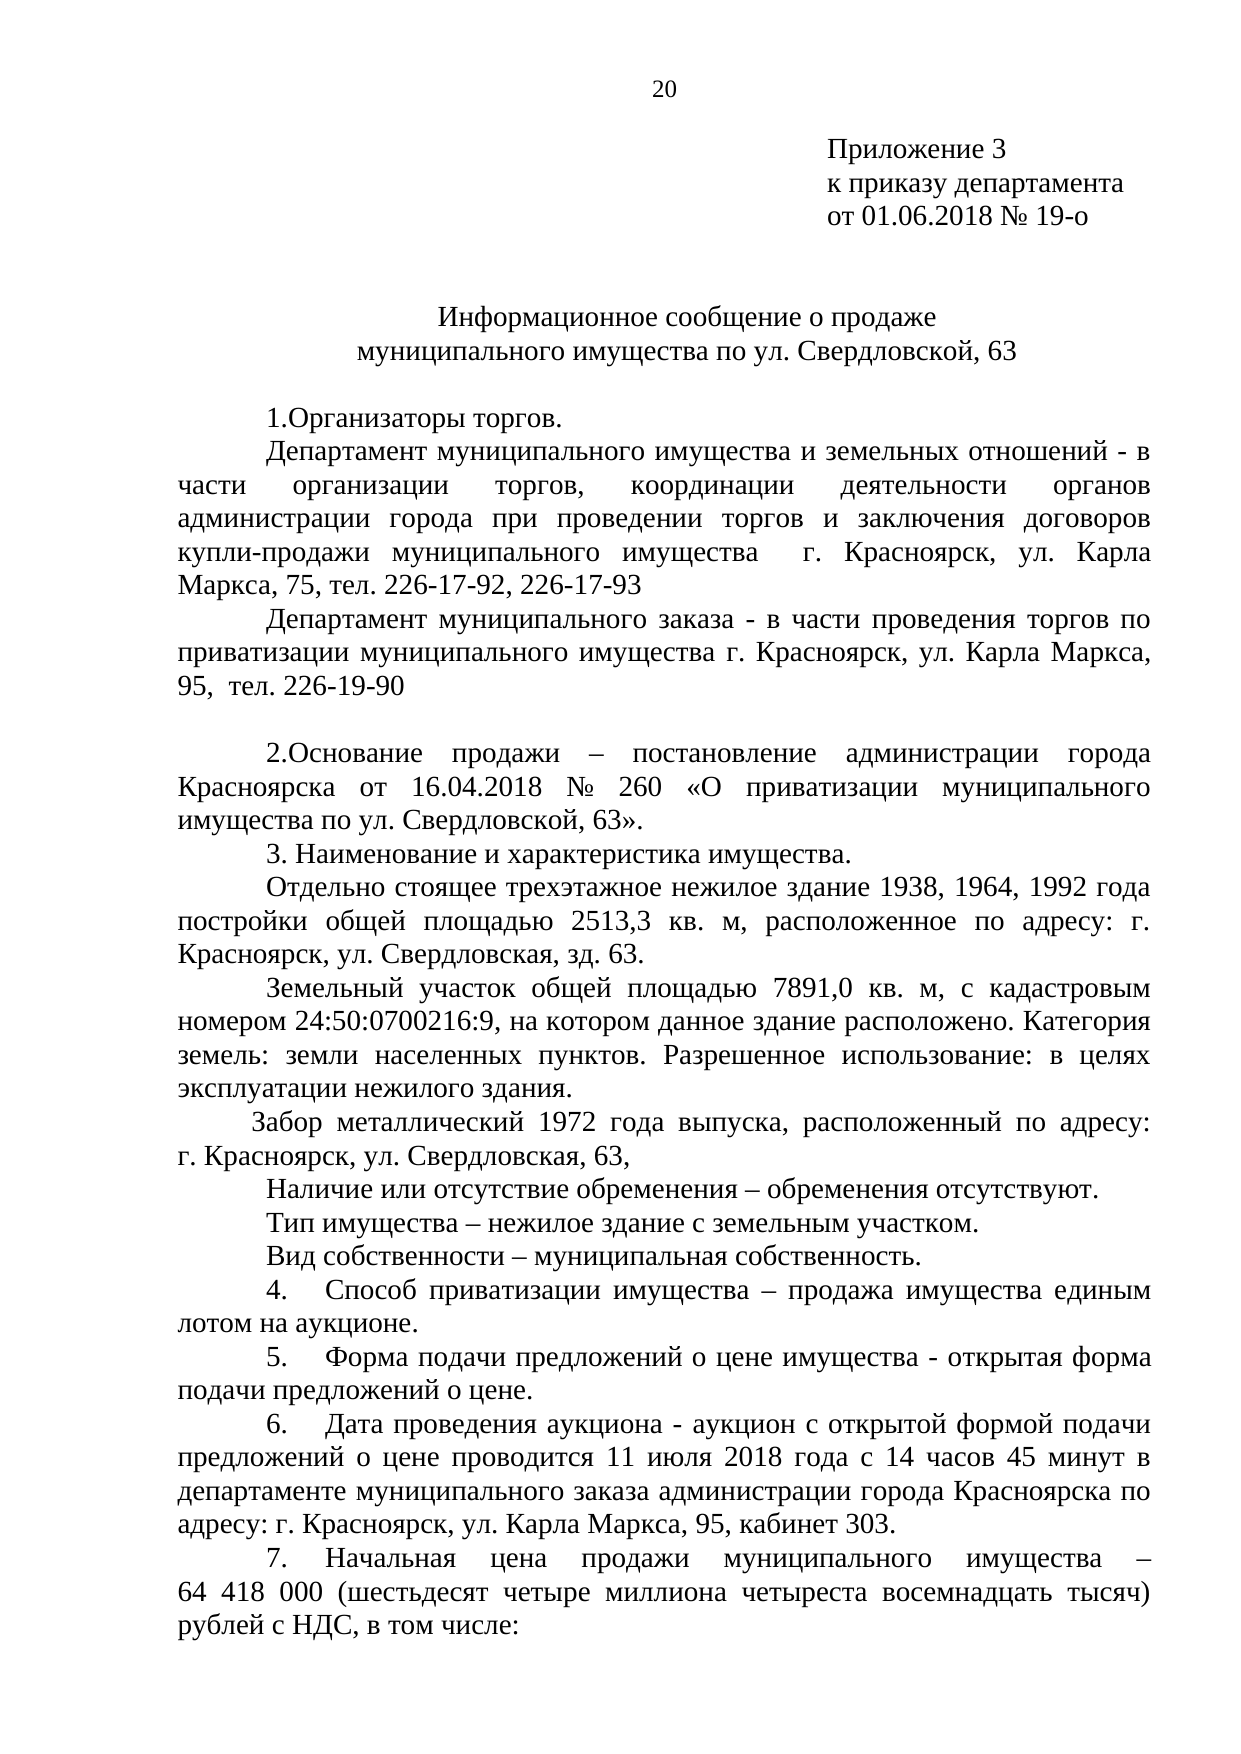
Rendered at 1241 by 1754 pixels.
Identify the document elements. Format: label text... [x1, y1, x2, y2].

list Организаторы торгов. [177, 400, 1152, 433]
text Земельный участок общей площадью 7891,0 кв. м, с кадастровым номером 24:50:0700216:9, на котором данное здание расположено. Категория земель: земли населенных пунктов. Разрешенное использование: в целях эксплуатации нежилого здания. [177, 970, 1152, 1104]
list Форма подачи предложений о цене имущества - открытая форма подачи предложений о цене. [177, 1339, 1152, 1406]
text Отдельно стоящее трехэтажное нежилое здание 1938, 1964, 1992 года постройки общей площадью 2513,3 кв. м, расположенное по адресу: г. Красноярск, ул. Свердловская, зд. 63. [177, 869, 1152, 970]
text Департамент муниципального заказа - в части проведения торгов по приватизации муниципального имущества г. Красноярск, ул. Карла Маркса, 95, тел. 226-19-90 [177, 601, 1152, 702]
subtitle муниципального имущества по ул. Свердловской, 63 [177, 333, 1152, 366]
text Наличие или отсутствие обременения – обременения отсутствуют. [177, 1171, 1152, 1205]
text 3. Наименование и характеристика имущества. [177, 836, 1152, 869]
list Основание продажи – постановление администрации города Красноярска от 16.04.2018 № 260 «О приватизации муниципального имущества по ул. Свердловской, 63». [177, 735, 1152, 836]
text от 01.06.2018 № 19-о [827, 198, 1152, 232]
text Департамент муниципального имущества и земельных отношений - в части организации торгов, координации деятельности органов администрации города при проведении торгов и заключения договоров купли-продажи муниципального имущества г. Красноярск, ул. Карла Маркса, 75, тел. 226-17-92, 226-17-93 [177, 433, 1152, 601]
list Дата проведения аукциона - аукцион с открытой формой подачи предложений о цене проводится 11 июля 2018 года с 14 часов 45 минут в департаменте муниципального заказа администрации города Красноярска по адресу: г. Красноярск, ул. Карла Маркса, 95, кабинет 303. [177, 1406, 1152, 1540]
list Начальная цена продажи муниципального имущества – 64 418 000 (шестьдесят четыре миллиона четыреста восемнадцать тысяч) рублей с НДС, в том числе: [177, 1540, 1152, 1641]
subtitle Информационное сообщение о продаже [177, 299, 1152, 333]
text Вид собственности – муниципальная собственность. [177, 1238, 1152, 1272]
text Забор металлический 1972 года выпуска, расположенный по адресу: г. Красноярск, ул. Свердловская, 63, [177, 1104, 1152, 1171]
text Тип имущества – нежилое здание с земельным участком. [177, 1205, 1152, 1238]
text к приказу департамента [827, 165, 1152, 198]
list Способ приватизации имущества – продажа имущества единым лотом на аукционе. [177, 1272, 1152, 1339]
subtitle Приложение 3 [827, 131, 1152, 165]
